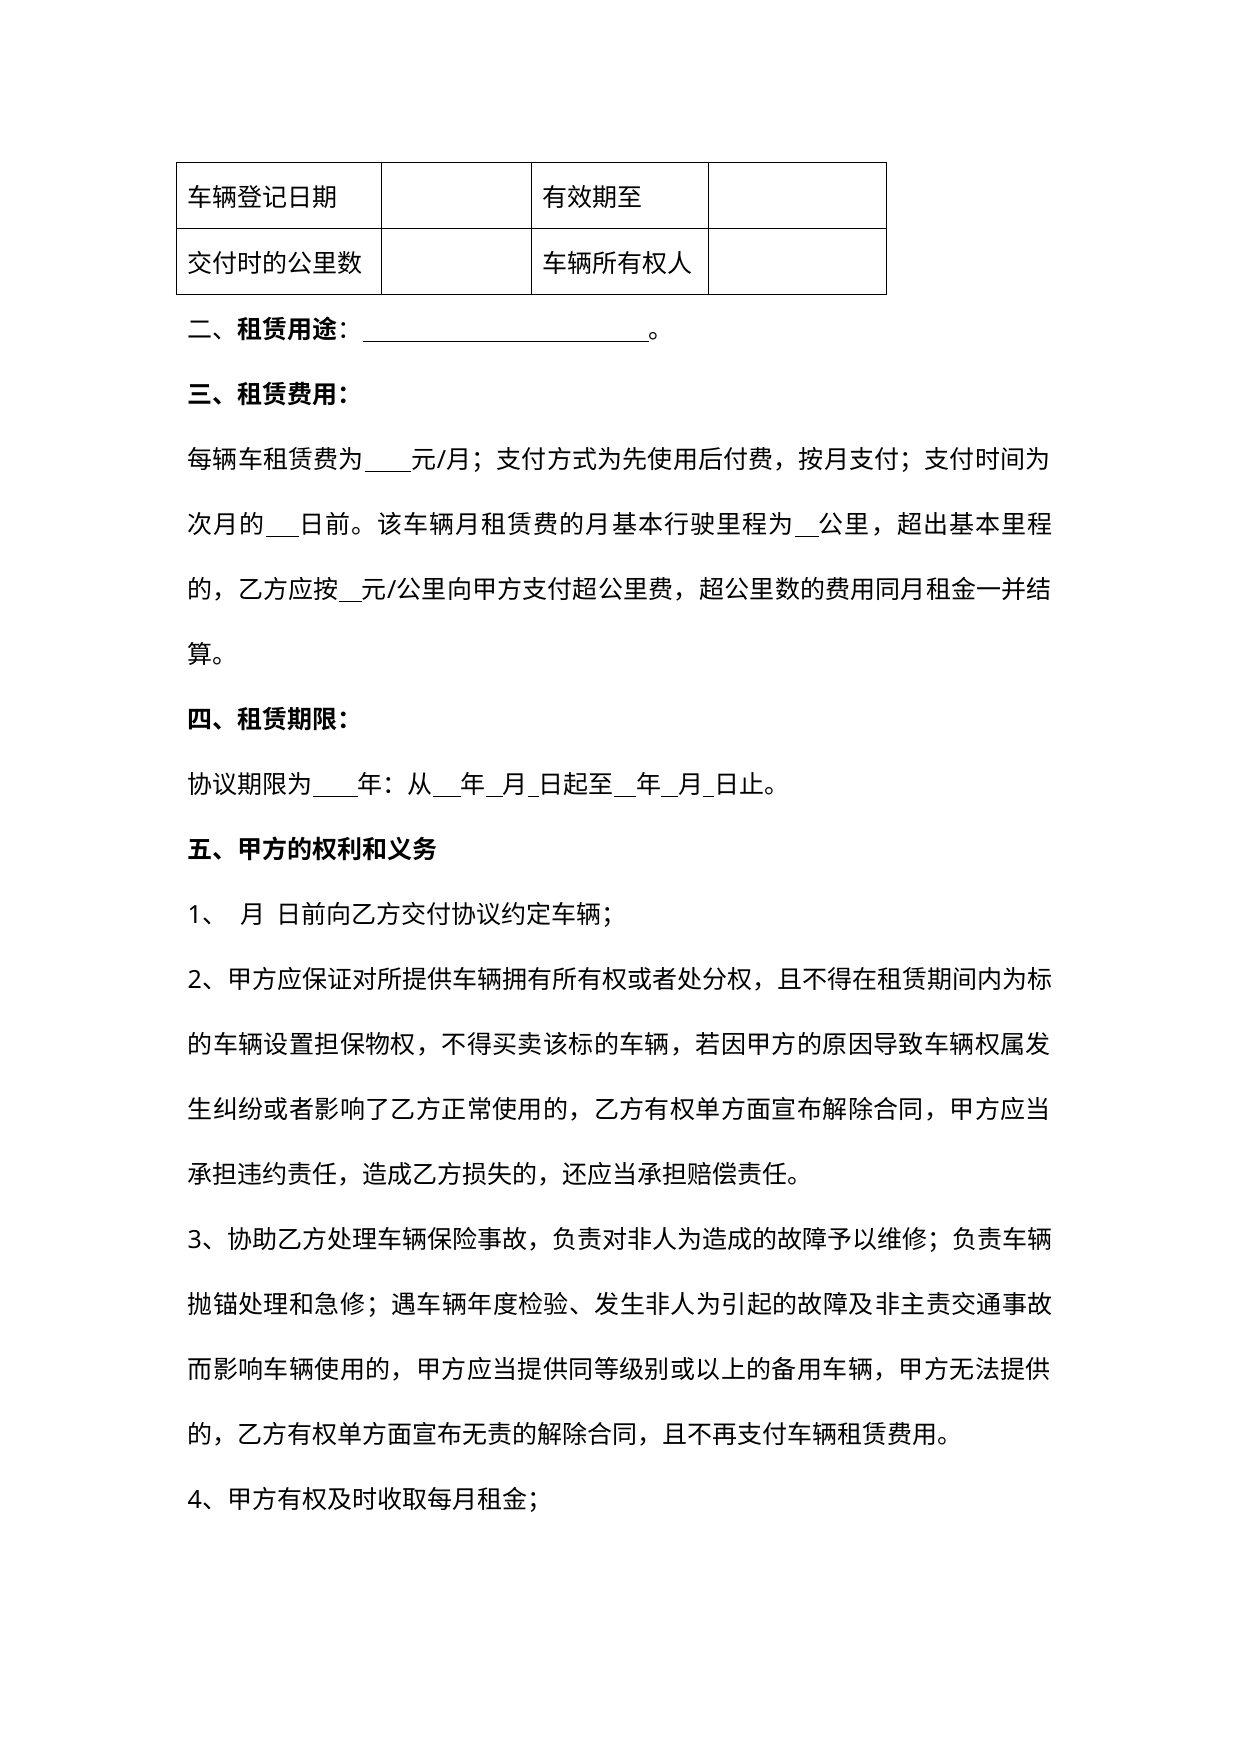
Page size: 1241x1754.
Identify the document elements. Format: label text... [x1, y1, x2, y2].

table_cell [709, 229, 886, 294]
list 协助乙方处理车辆保险事故，负责对非人为造成的故障予以维修；负责车辆抛锚处理和急修；遇车辆年度检验、发生非人为引起的故障及非主责交通事故而影响车辆使用的，甲方应当提供同等级别或以上的备用车辆，甲方无法提供的，乙方有权单方面宣布无责的解除合同，且不再支付车辆租赁费用。 [187, 1205, 1053, 1465]
list 甲方应保证对所提供车辆拥有所有权或者处分权，且不得在租赁期间内为标的车辆设置担保物权，不得买卖该标的车辆，若因甲方的原因导致车辆权属发生纠纷或者影响了乙方正常使用的，乙方有权单方面宣布解除合同，甲方应当承担违约责任，造成乙方损失的，还应当承担赔偿责任。 [187, 945, 1053, 1205]
table_cell [709, 163, 886, 228]
table_cell 车辆登记日期 [177, 163, 381, 228]
list 租赁用途： 。 [187, 295, 1053, 360]
table_cell 有效期至 [532, 163, 708, 228]
list 甲方有权及时收取每月租金； [187, 1465, 1053, 1530]
table_cell [382, 163, 531, 228]
list 租赁期限： [187, 685, 1053, 750]
list 五、甲方的权利和义务 [187, 815, 1053, 880]
list 协议期限为 年：从 年 月 日起至 年 月 日止。 [187, 750, 1053, 815]
list 租赁费用： [187, 360, 1053, 425]
table_cell 车辆所有权人 [532, 229, 708, 294]
table_cell 交付时的公里数 [177, 229, 381, 294]
list 每辆车租赁费为 元/月；支付方式为先使用后付费，按月支付；支付时间为次月的 日前。该车辆月租赁费的月基本行驶里程为 公里，超出基本里程的，乙方应按 元/公里向甲方支付超公里费，超公里数的费用同月租金一并结算。 [187, 425, 1053, 685]
list 月 日前向乙方交付协议约定车辆； [187, 880, 1053, 945]
table_cell [382, 229, 531, 294]
